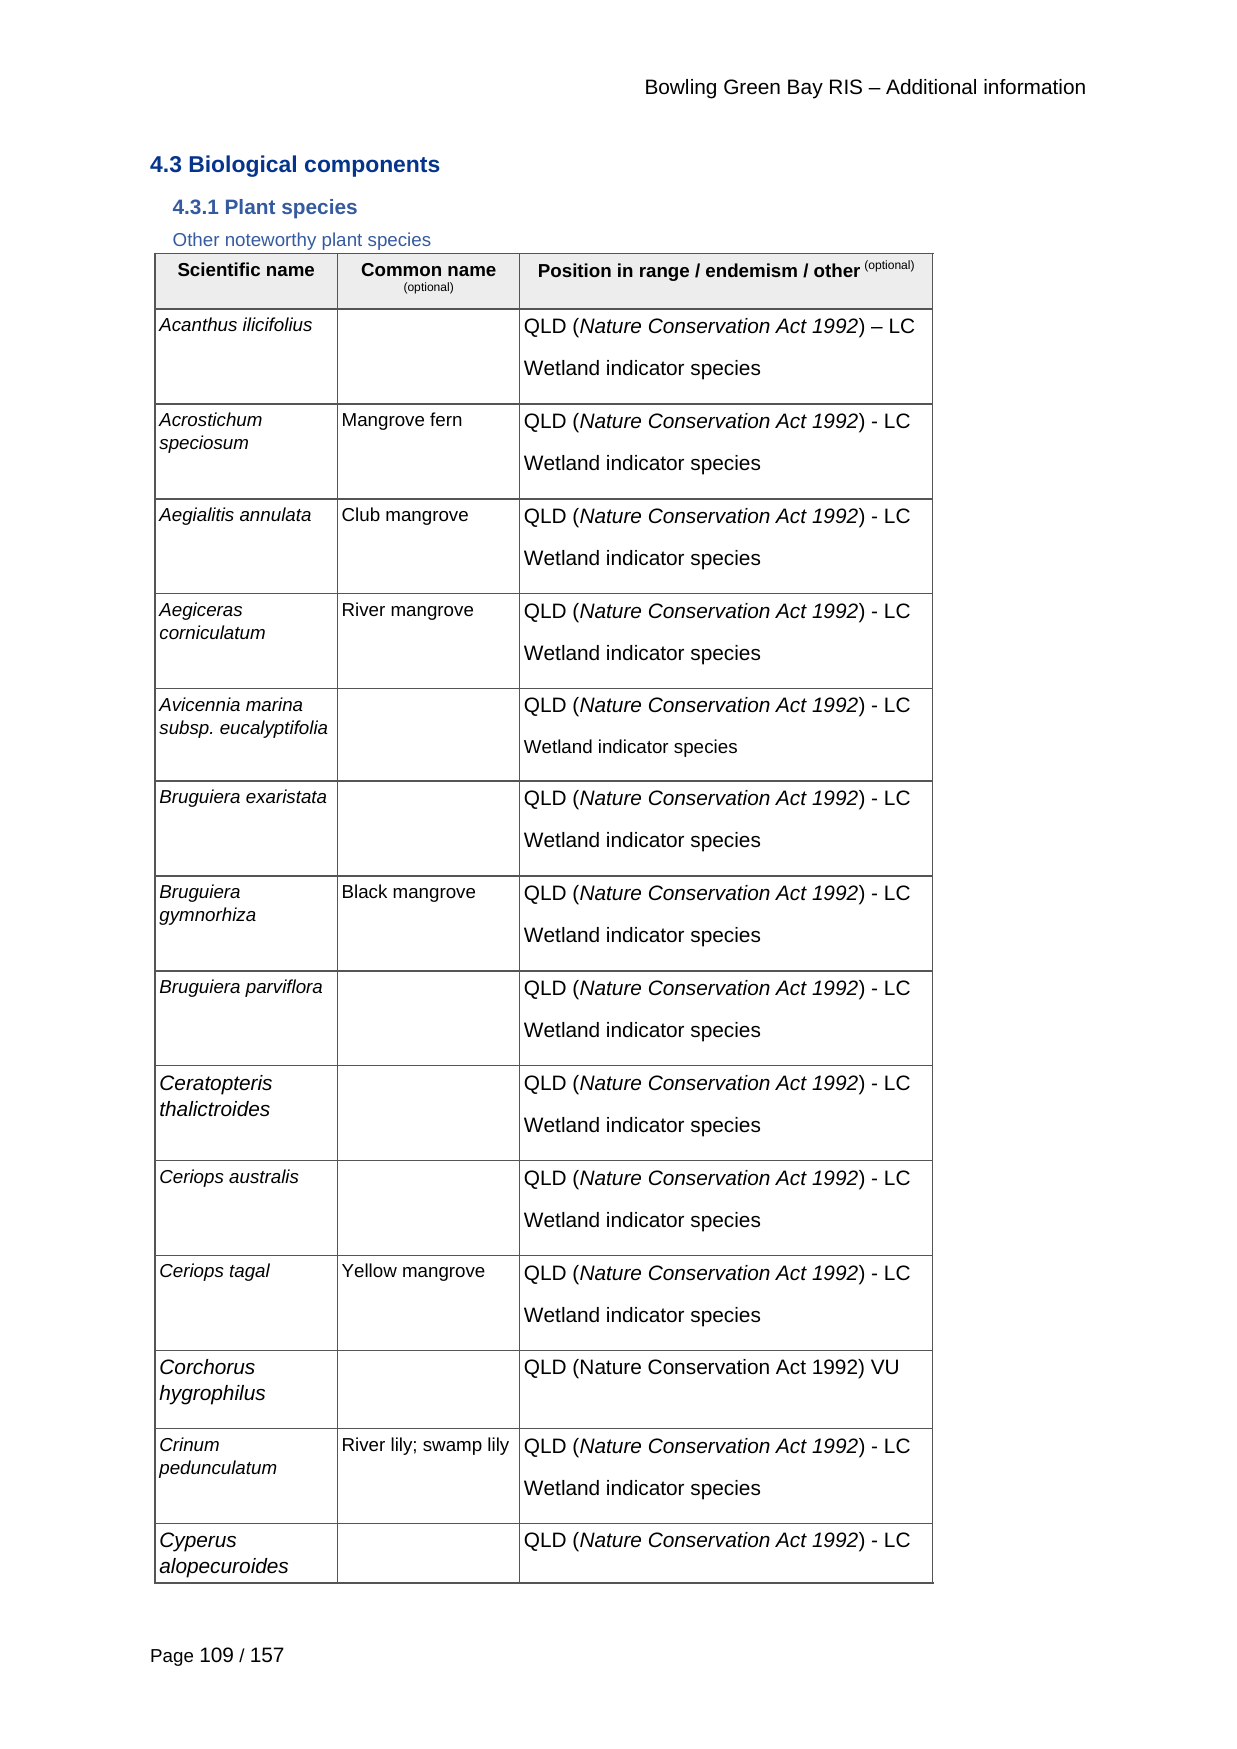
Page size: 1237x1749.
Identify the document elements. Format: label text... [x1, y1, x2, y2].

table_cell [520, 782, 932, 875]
text 4.3 Biological components [150, 151, 1086, 177]
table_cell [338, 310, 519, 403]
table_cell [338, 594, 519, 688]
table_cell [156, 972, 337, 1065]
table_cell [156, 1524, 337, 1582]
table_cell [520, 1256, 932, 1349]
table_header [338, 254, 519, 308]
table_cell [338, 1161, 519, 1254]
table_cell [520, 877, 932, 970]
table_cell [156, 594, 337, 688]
text Other noteworthy plant species [172, 229, 1086, 250]
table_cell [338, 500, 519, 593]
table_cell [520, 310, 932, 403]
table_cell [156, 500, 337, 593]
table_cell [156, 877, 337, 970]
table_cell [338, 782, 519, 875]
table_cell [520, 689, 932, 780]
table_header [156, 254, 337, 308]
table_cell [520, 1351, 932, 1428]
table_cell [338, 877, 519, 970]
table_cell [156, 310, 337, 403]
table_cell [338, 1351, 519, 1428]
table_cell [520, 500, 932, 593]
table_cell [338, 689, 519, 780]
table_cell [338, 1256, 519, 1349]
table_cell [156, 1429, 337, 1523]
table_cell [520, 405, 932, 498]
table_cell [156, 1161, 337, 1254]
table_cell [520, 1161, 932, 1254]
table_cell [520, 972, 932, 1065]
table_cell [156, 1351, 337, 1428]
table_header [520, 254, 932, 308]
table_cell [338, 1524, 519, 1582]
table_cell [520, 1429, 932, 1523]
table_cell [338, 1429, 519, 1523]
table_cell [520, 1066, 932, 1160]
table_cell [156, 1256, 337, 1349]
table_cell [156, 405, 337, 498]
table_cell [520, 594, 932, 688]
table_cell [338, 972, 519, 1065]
text 4.3.1 Plant species [172, 194, 1086, 218]
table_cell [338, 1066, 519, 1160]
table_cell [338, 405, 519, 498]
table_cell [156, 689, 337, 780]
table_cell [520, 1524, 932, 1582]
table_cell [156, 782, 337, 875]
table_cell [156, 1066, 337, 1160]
